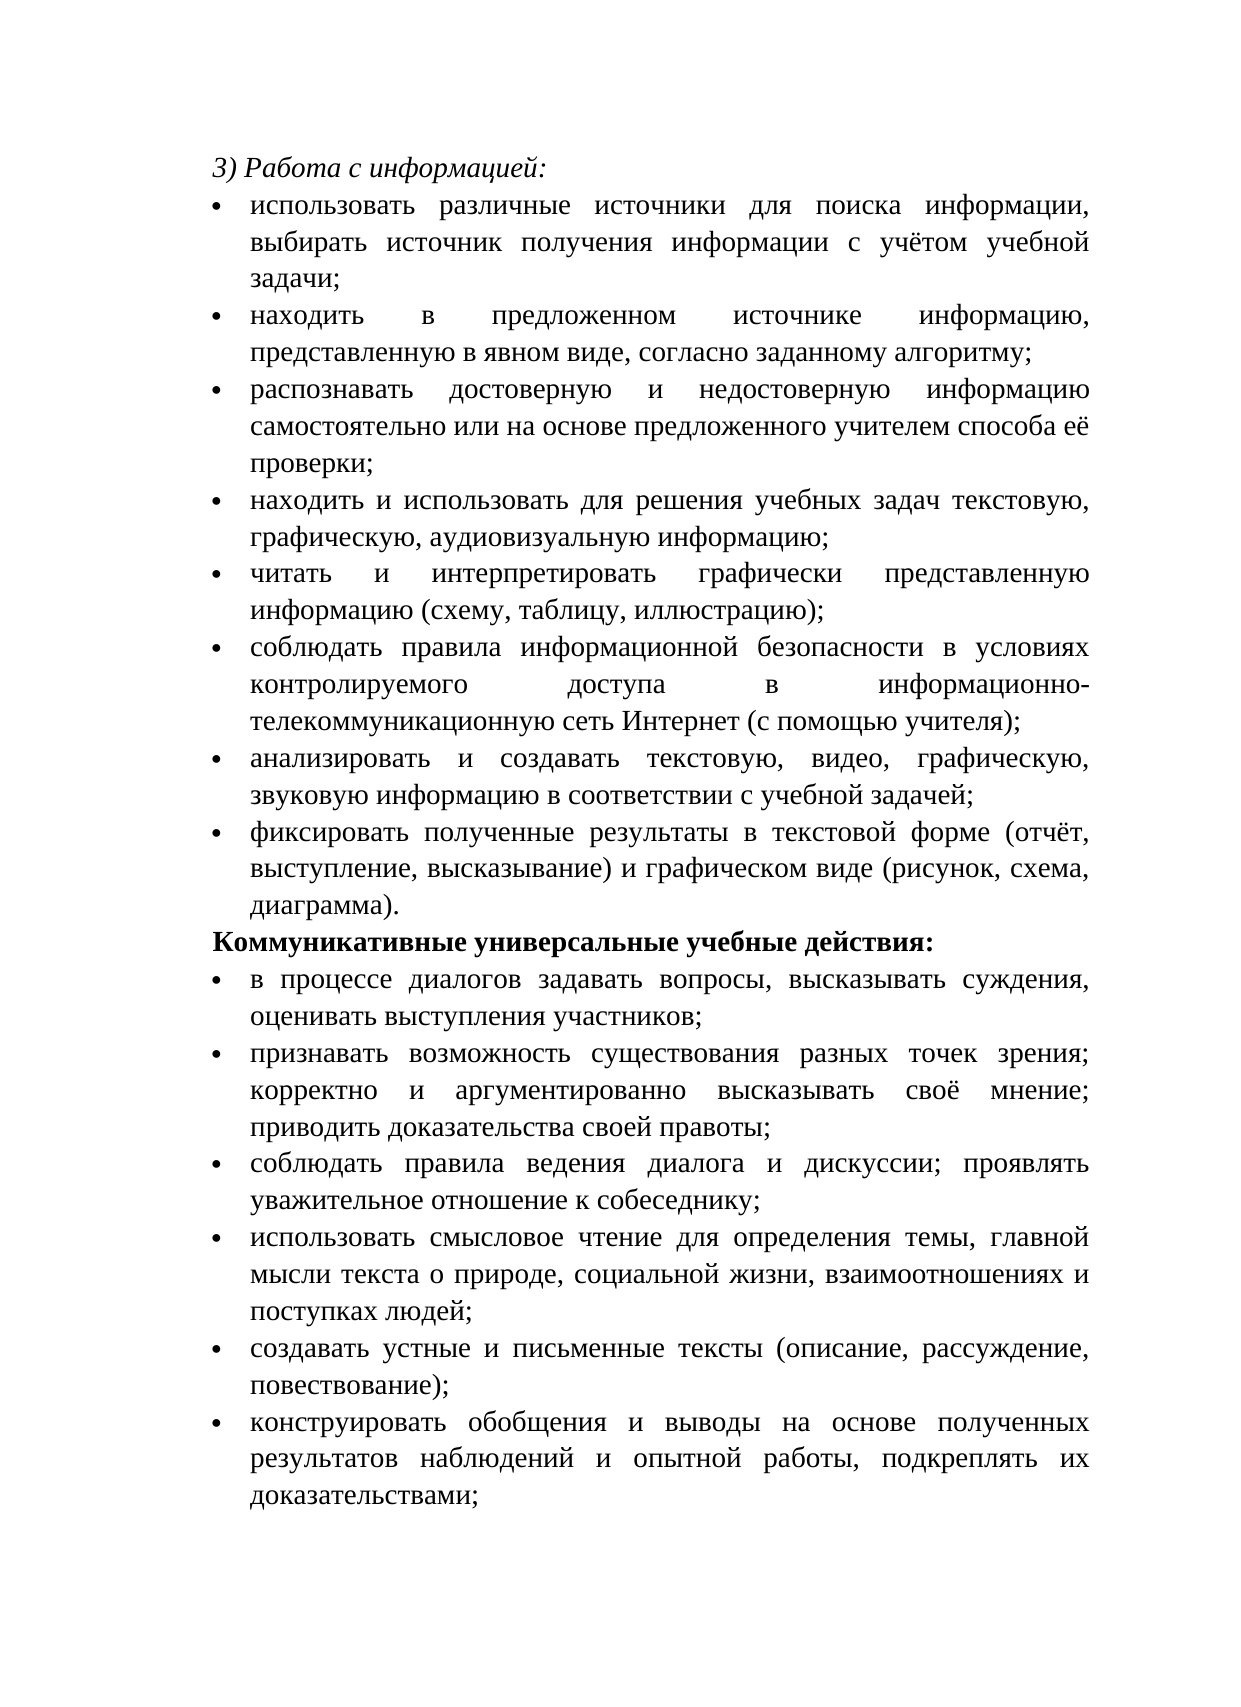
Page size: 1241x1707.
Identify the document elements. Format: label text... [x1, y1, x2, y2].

list читать и интерпретировать графически представленную информацию (схему, таблицу, иллюстрацию); [212, 556, 1090, 626]
list использовать различные источники для поиска информации, выбирать источник получения информации с учётом учебной задачи; [212, 187, 1090, 294]
list признавать возможность существования разных точек зрения; корректно и аргументированно высказывать своё мнение; приводить доказательства своей правоты; [212, 1035, 1090, 1142]
list находить и использовать для решения учебных задач текстовую, графическую, аудиовизуальную информацию; [212, 482, 1090, 552]
list использовать смысловое чтение для определения темы, главной мысли текста о природе, социальной жизни, взаимоотношениях и поступках людей; [212, 1219, 1090, 1327]
list анализировать и создавать текстовую, видео, графическую, звуковую информацию в соответствии с учебной задачей; [212, 740, 1090, 810]
list соблюдать правила информационной безопасности в условиях контролируемого доступа в информационно-телекоммуникационную сеть Интернет (с помощью учителя); [212, 629, 1090, 737]
list в процессе диалогов задавать вопросы, высказывать суждения, оценивать выступления участников; [212, 961, 1090, 1032]
text Коммуникативные универсальные учебные действия: [150, 924, 1090, 958]
list соблюдать правила ведения диалога и дискуссии; проявлять уважительное отношение к собеседнику; [212, 1146, 1090, 1216]
list фиксировать полученные результаты в текстовой форме (отчёт, выступление, высказывание) и графическом виде (рисунок, схема, диаграмма). [212, 814, 1090, 921]
list находить в предложенном источнике информацию, представленную в явном виде, согласно заданному алгоритму; [212, 297, 1090, 368]
list создавать устные и письменные тексты (описание, рассуждение, повествование); [212, 1330, 1090, 1400]
list распознавать достоверную и недостоверную информацию самостоятельно или на основе предложенного учителем способа её проверки; [212, 371, 1090, 478]
text 3) Работа с информацией: [150, 150, 1090, 183]
list конструировать обобщения и выводы на основе полученных результатов наблюдений и опытной работы, подкреплять их доказательствами; [212, 1404, 1090, 1511]
